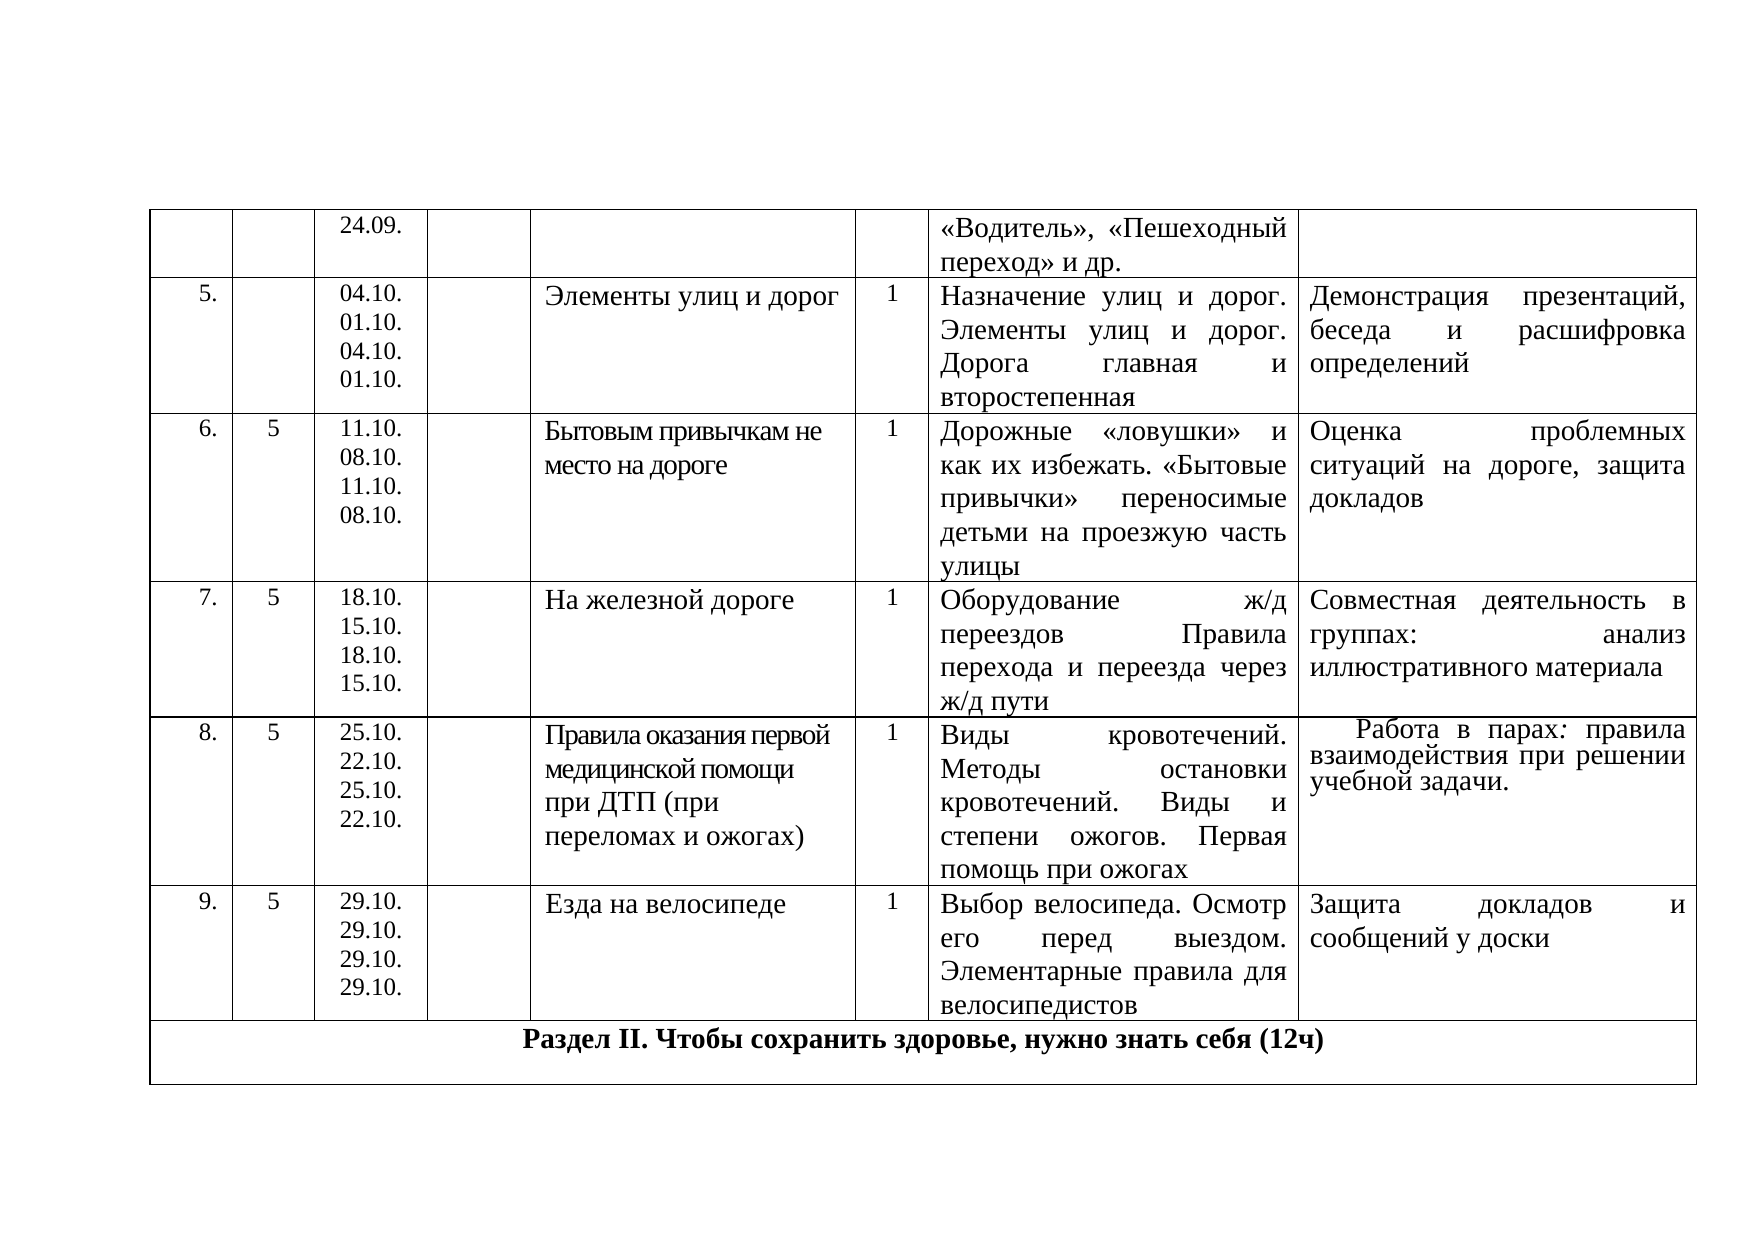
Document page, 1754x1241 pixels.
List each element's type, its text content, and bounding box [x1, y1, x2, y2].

table_cell [428, 414, 530, 581]
table_cell Виды кровотечений. Методы остановки кровотечений. Виды и степени ожогов. Первая помощь при ожогах [929, 718, 1298, 885]
table_cell Элементы улиц и дорог [531, 278, 855, 412]
table_cell Бытовым привычкам не место на дороге [531, 414, 855, 581]
table_cell 18.10. 15.10. 18.10. 15.10. [315, 582, 427, 716]
table_cell [151, 210, 232, 277]
table_cell [151, 414, 232, 581]
table_cell [428, 718, 530, 885]
table_cell 5 [233, 210, 314, 277]
table_cell 1 [856, 582, 928, 716]
table_cell 11.10. 08.10. 11.10. 08.10. [315, 414, 427, 581]
table_cell 1 [856, 278, 928, 412]
table_cell Демонстрация презентаций, беседа и расшифровка определений [1299, 278, 1696, 412]
table_cell 1 [856, 414, 928, 581]
table_cell 1 [856, 210, 928, 277]
table_cell Защита докладов и сообщений у доски [1299, 886, 1696, 1020]
table_cell 5 [233, 582, 314, 716]
table_cell Выбор велосипеда. Осмотр его перед выездом. Элементарные правила для велосипедистов [929, 886, 1298, 1020]
table_cell [151, 886, 232, 1020]
table_cell 1 [856, 718, 928, 885]
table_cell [315, 210, 427, 277]
table_cell Оценка проблемных ситуаций на дороге, защита докладов [1299, 414, 1696, 581]
table_cell 04.10. 01.10. 04.10. 01.10. [315, 278, 427, 412]
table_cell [1299, 210, 1696, 277]
table_cell 1 [856, 886, 928, 1020]
table_cell 5 [233, 414, 314, 581]
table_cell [531, 210, 855, 277]
table_cell [151, 278, 232, 412]
table_cell [428, 210, 530, 277]
table_cell Назначение улиц и дорог. Элементы улиц и дорог. Дорога главная и второстепенная [929, 278, 1298, 412]
table_cell [233, 278, 314, 412]
table_cell 5 [233, 718, 314, 885]
table_cell [151, 582, 232, 716]
table_cell Раздел II. Чтобы сохранить здоровье, нужно знать себя (12ч) [151, 1021, 1696, 1084]
table_cell [151, 718, 232, 885]
table_cell [428, 582, 530, 716]
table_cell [929, 210, 1298, 277]
table_cell [428, 886, 530, 1020]
table_cell 25.10. 22.10. 25.10. 22.10. [315, 718, 427, 885]
table_cell [428, 278, 530, 412]
table_cell Езда на велосипеде [531, 886, 855, 1020]
table_cell 5 [233, 886, 314, 1020]
table_cell Оборудование ж/д переездов Правила перехода и переезда через ж/д пути [929, 582, 1298, 716]
table_cell Работа в парах: правила взаимодействия при решении учебной задачи. [1299, 718, 1696, 885]
table_cell Совместная деятельность в группах: анализ иллюстративного материала [1299, 582, 1696, 716]
table_cell Правила оказания первой медицинской помощи при ДТП (при переломах и ожогах) [531, 718, 855, 885]
table_cell На железной дороге [531, 582, 855, 716]
table_cell 29.10. 29.10. 29.10. 29.10. [315, 886, 427, 1020]
table_cell Дорожные «ловушки» и как их избежать. «Бытовые привычки» переносимые детьми на проезжую часть улицы [929, 414, 1298, 581]
